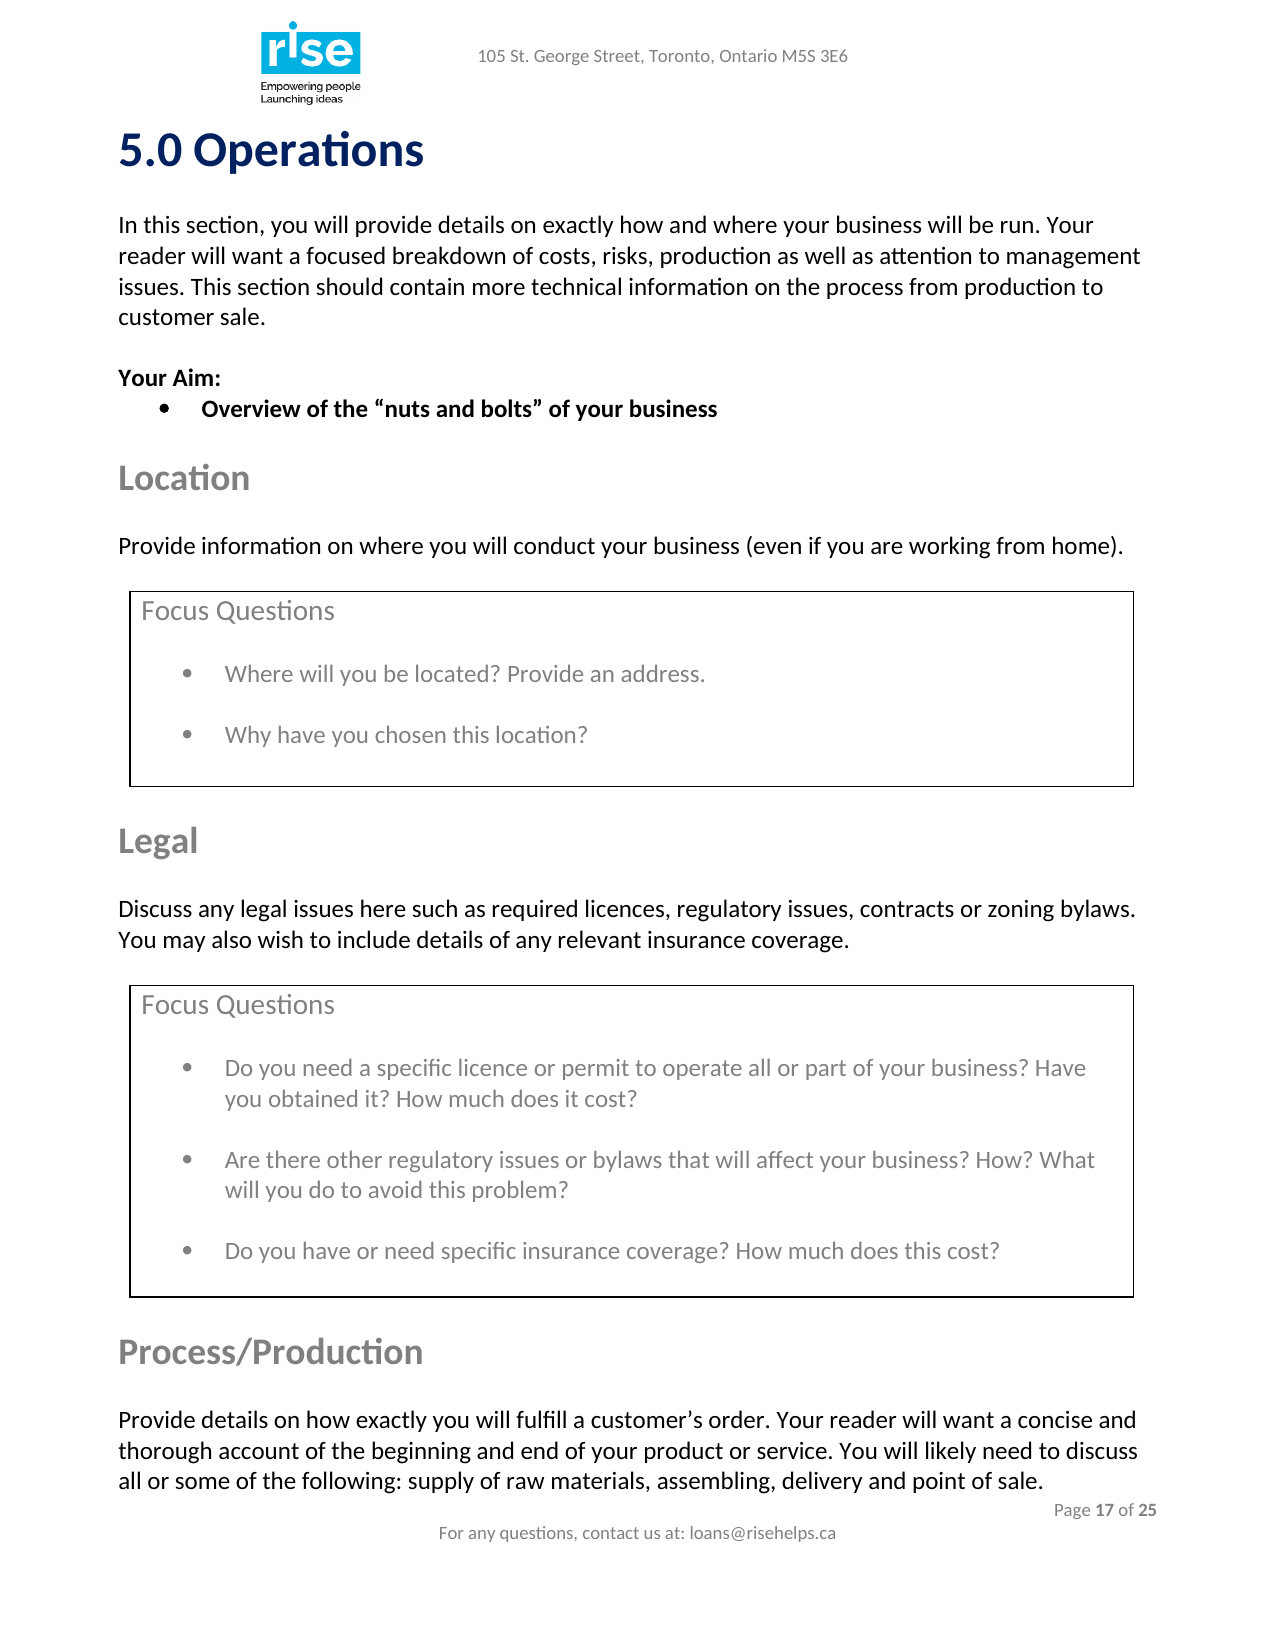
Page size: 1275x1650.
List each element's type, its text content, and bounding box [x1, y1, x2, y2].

list Overview of the “nuts and bolts” of your business [160, 393, 1157, 423]
text In this section, you will provide details on exactly how and where your business will be run. Your reader will want a focused breakdown of costs, risks, production as well as attention to management issues. This section should contain more technical information on the process from production to customer sale. [118, 210, 1157, 332]
text Legal [118, 817, 1157, 863]
picture [270, 41, 284, 65]
text Process/Production [118, 1328, 1157, 1374]
picture [261, 75, 361, 105]
text Provide information on where you will conduct your business (even if you are working from home). [118, 530, 1157, 561]
table_header Focus Questions Where will you be located? Provide an address. Why have you chosen this location? [131, 592, 1133, 786]
text Location [118, 454, 1157, 500]
picture [326, 40, 352, 66]
text Discuss any legal issues here such as required licences, regulatory issues, contracts or zoning bylaws. You may also wish to include details of any relevant insurance coverage. [118, 893, 1157, 954]
picture [302, 40, 322, 66]
picture [261, 21, 361, 57]
text Provide details on how exactly you will fulfill a customer’s order. Your reader will want a concise and thorough account of the beginning and end of your product or service. You will likely need to discuss all or some of the following: supply of raw materials, assembling, delivery and point of sale. [118, 1404, 1157, 1496]
list Operations [118, 118, 1157, 179]
text Your Aim: [118, 362, 1157, 393]
table_header Focus Questions Do you need a specific licence or permit to operate all or part of your business? Have you obtained it? How much does it cost? Are there other regulatory issues or bylaws that will affect your business? How? What will you do to avoid this problem? Do you have or need specific insurance coverage? How much does this cost? [131, 986, 1133, 1296]
